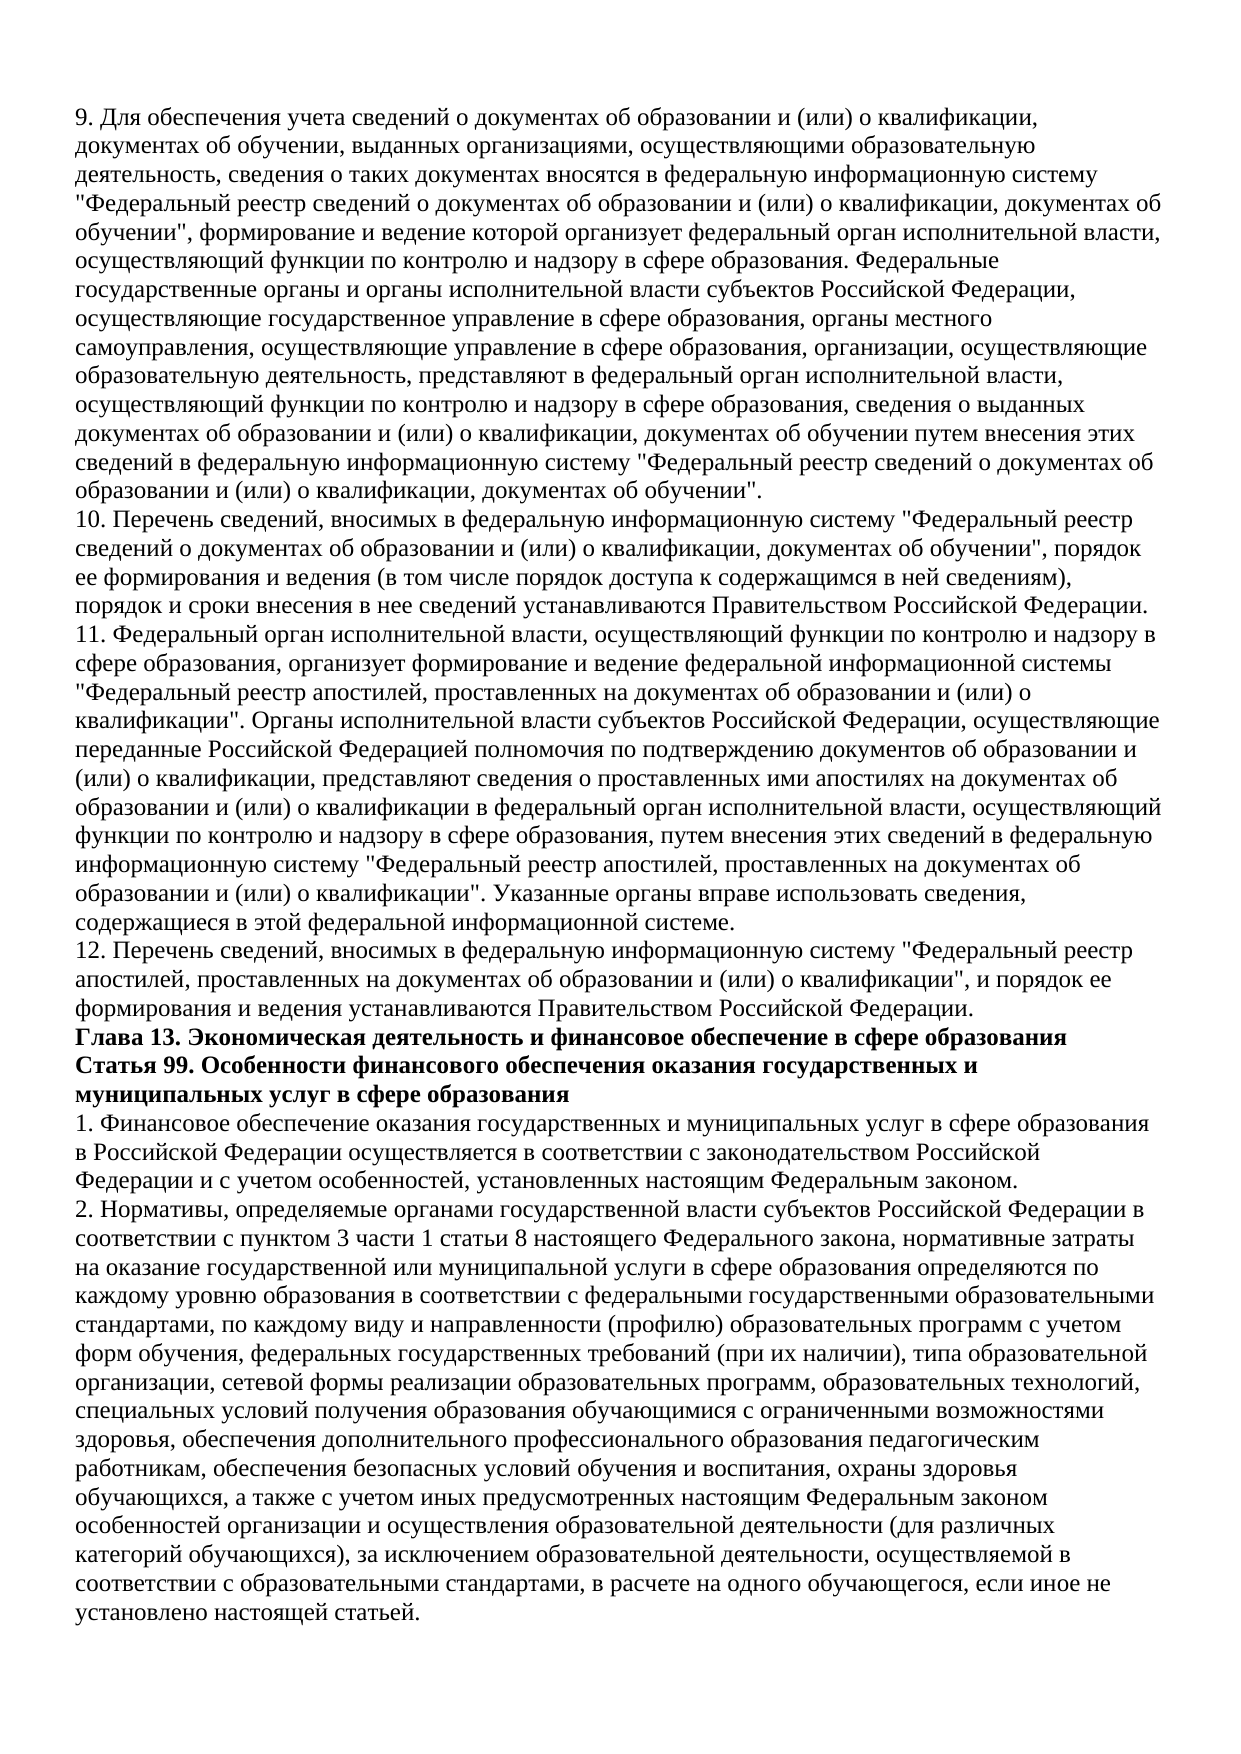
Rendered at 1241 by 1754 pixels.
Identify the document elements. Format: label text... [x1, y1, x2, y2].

text 9. Для обеспечения учета сведений о документах об образовании и (или) о квалификации, документах об обучении, выданных организациями, осуществляющими образовательную деятельность, сведения о таких документах вносятся в федеральную информационную систему "Федеральный реестр сведений о документах об образовании и (или) о квалификации, документах об обучении", формирование и ведение которой организует федеральный орган исполнительной власти, осуществляющий функции по контролю и надзору в сфере образования. Федеральные государственные органы и органы исполнительной власти субъектов Российской Федерации, осуществляющие государственное управление в сфере образования, органы местного самоуправления, осуществляющие управление в сфере образования, организации, осуществляющие образовательную деятельность, представляют в федеральный орган исполнительной власти, осуществляющий функции по контролю и надзору в сфере образования, сведения о выданных документах об образовании и (или) о квалификации, документах об обучении путем внесения этих сведений в федеральную информационную систему "Федеральный реестр сведений о документах об образовании и (или) о квалификации, документах об обучении". [75, 102, 1165, 504]
text 2. Нормативы, определяемые органами государственной власти субъектов Российской Федерации в соответствии с пунктом 3 части 1 статьи 8 настоящего Федерального закона, нормативные затраты на оказание государственной или муниципальной услуги в сфере образования определяются по каждому уровню образования в соответствии с федеральными государственными образовательными стандартами, по каждому виду и направленности (профилю) образовательных программ с учетом форм обучения, федеральных государственных требований (при их наличии), типа образовательной организации, сетевой формы реализации образовательных программ, образовательных технологий, специальных условий получения образования обучающимися с ограниченными возможностями здоровья, обеспечения дополнительного профессионального образования педагогическим работникам, обеспечения безопасных условий обучения и воспитания, охраны здоровья обучающихся, а также с учетом иных предусмотренных настоящим Федеральным законом особенностей организации и осуществления образовательной деятельности (для различных категорий обучающихся), за исключением образовательной деятельности, осуществляемой в соответствии с образовательными стандартами, в расчете на одного обучающегося, если иное не установлено настоящей статьей. [75, 1194, 1165, 1626]
text 12. Перечень сведений, вносимых в федеральную информационную систему "Федеральный реестр апостилей, проставленных на документах об образовании и (или) о квалификации", и порядок ее формирования и ведения устанавливаются Правительством Российской Федерации. [75, 936, 1165, 1022]
text 11. Федеральный орган исполнительной власти, осуществляющий функции по контролю и надзору в сфере образования, организует формирование и ведение федеральной информационной системы "Федеральный реестр апостилей, проставленных на документах об образовании и (или) о квалификации". Органы исполнительной власти субъектов Российской Федерации, осуществляющие переданные Российской Федерацией полномочия по подтверждению документов об образовании и (или) о квалификации, представляют сведения о проставленных ими апостилях на документах об образовании и (или) о квалификации в федеральный орган исполнительной власти, осуществляющий функции по контролю и надзору в сфере образования, путем внесения этих сведений в федеральную информационную систему "Федеральный реестр апостилей, проставленных на документах об образовании и (или) о квалификации". Указанные органы вправе использовать сведения, содержащиеся в этой федеральной информационной системе. [75, 619, 1165, 936]
text 1. Финансовое обеспечение оказания государственных и муниципальных услуг в сфере образования в Российской Федерации осуществляется в соответствии с законодательством Российской Федерации и с учетом особенностей, установленных настоящим Федеральным законом. [75, 1108, 1165, 1194]
text Статья 99. Особенности финансового обеспечения оказания государственных и муниципальных услуг в сфере образования [75, 1051, 1165, 1108]
text 10. Перечень сведений, вносимых в федеральную информационную систему "Федеральный реестр сведений о документах об образовании и (или) о квалификации, документах об обучении", порядок ее формирования и ведения (в том числе порядок доступа к содержащимся в ней сведениям), порядок и сроки внесения в нее сведений устанавливаются Правительством Российской Федерации. [75, 504, 1165, 619]
text Глава 13. Экономическая деятельность и финансовое обеспечение в сфере образования [75, 1022, 1165, 1051]
